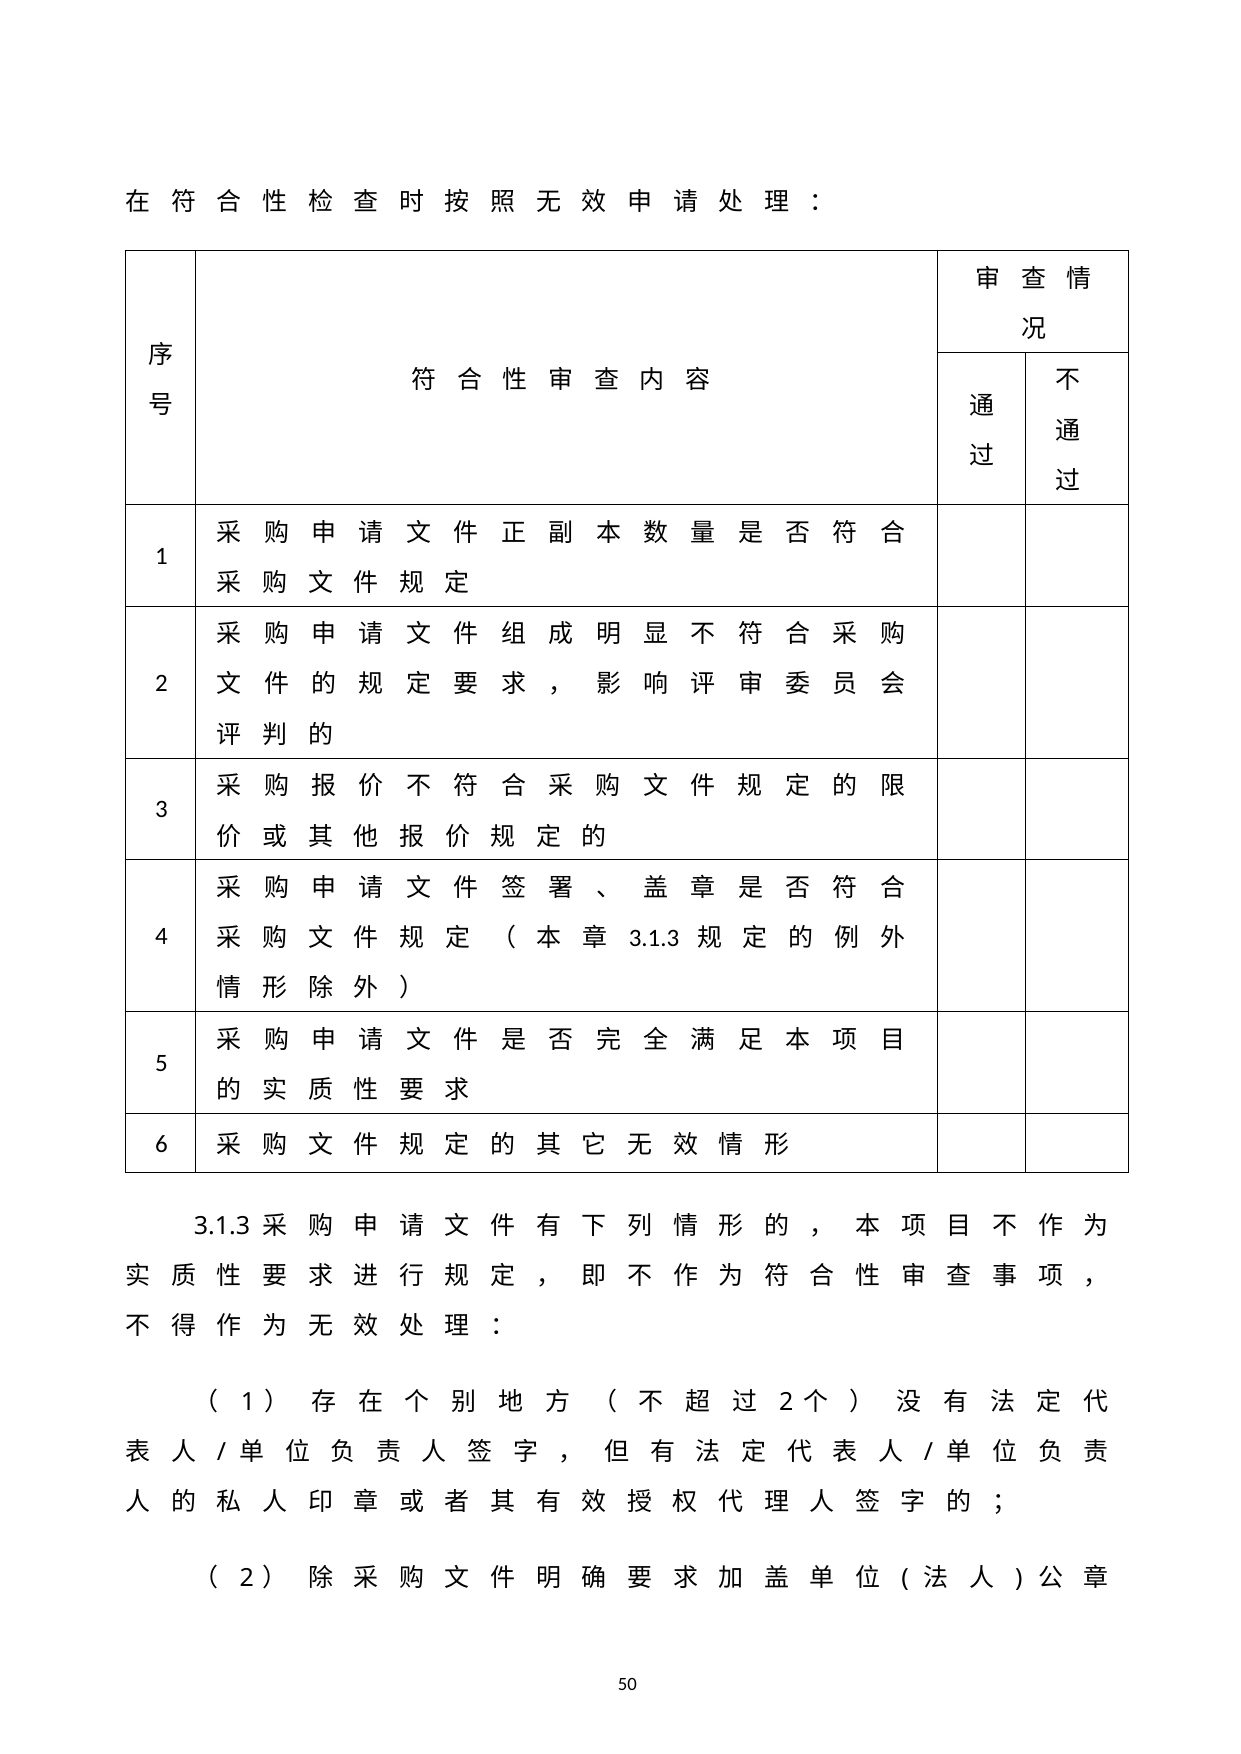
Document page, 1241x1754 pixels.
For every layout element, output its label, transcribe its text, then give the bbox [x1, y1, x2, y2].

table_cell [1026, 860, 1128, 1011]
table_cell 6 [126, 1114, 195, 1172]
table_cell [938, 607, 1025, 758]
table_cell 3 [126, 759, 195, 859]
table_cell 采购文件规定的其它无效情形 [196, 1114, 937, 1172]
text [125, 175, 1129, 225]
table_cell 采购申请文件是否完全满足本项目的实质性要求 [196, 1012, 937, 1113]
table_cell [1026, 505, 1128, 606]
table_cell [1026, 1012, 1128, 1113]
table_cell 不通过 [1026, 353, 1128, 504]
table_cell 采购申请文件组成明显不符合采购文件的规定要求，影响评审委员会评判的 [196, 607, 937, 758]
table_header 符合性审查内容 [196, 251, 937, 504]
table_cell [938, 1012, 1025, 1113]
table_cell [938, 860, 1025, 1011]
table_cell 采购报价不符合采购文件规定的限价或其他报价规定的 [196, 759, 937, 859]
table_cell 采购申请文件正副本数量是否符合采购文件规定 [196, 505, 937, 606]
table_cell [1026, 759, 1128, 859]
table_cell 通过 [938, 353, 1025, 504]
table_header 序号 [126, 251, 195, 504]
table_cell [938, 1114, 1025, 1172]
table_cell 2 [126, 607, 195, 758]
table_cell 采购申请文件签署、盖章是否符合采购文件规定（本章3.1.3规定的例外情形除外） [196, 860, 937, 1011]
table_cell [938, 759, 1025, 859]
table_cell 5 [126, 1012, 195, 1113]
table_cell [938, 505, 1025, 606]
text 3.1.3采购申请文件有下列情形的，本项目不作为实质性要求进行规定，即不作为符合性审查事项，不得作为无效处理： [125, 1198, 1129, 1349]
table_cell 1 [126, 505, 195, 606]
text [125, 1550, 1129, 1601]
table_header 审查情况 [938, 251, 1128, 352]
text （1）存在个别地方（不超过2个）没有法定代表人/单位负责人签字，但有法定代表人/单位负责人的私人印章或者其有效授权代理人签字的； [125, 1374, 1129, 1525]
table_cell [1026, 607, 1128, 758]
table_cell [1026, 1114, 1128, 1172]
table_cell 4 [126, 860, 195, 1011]
